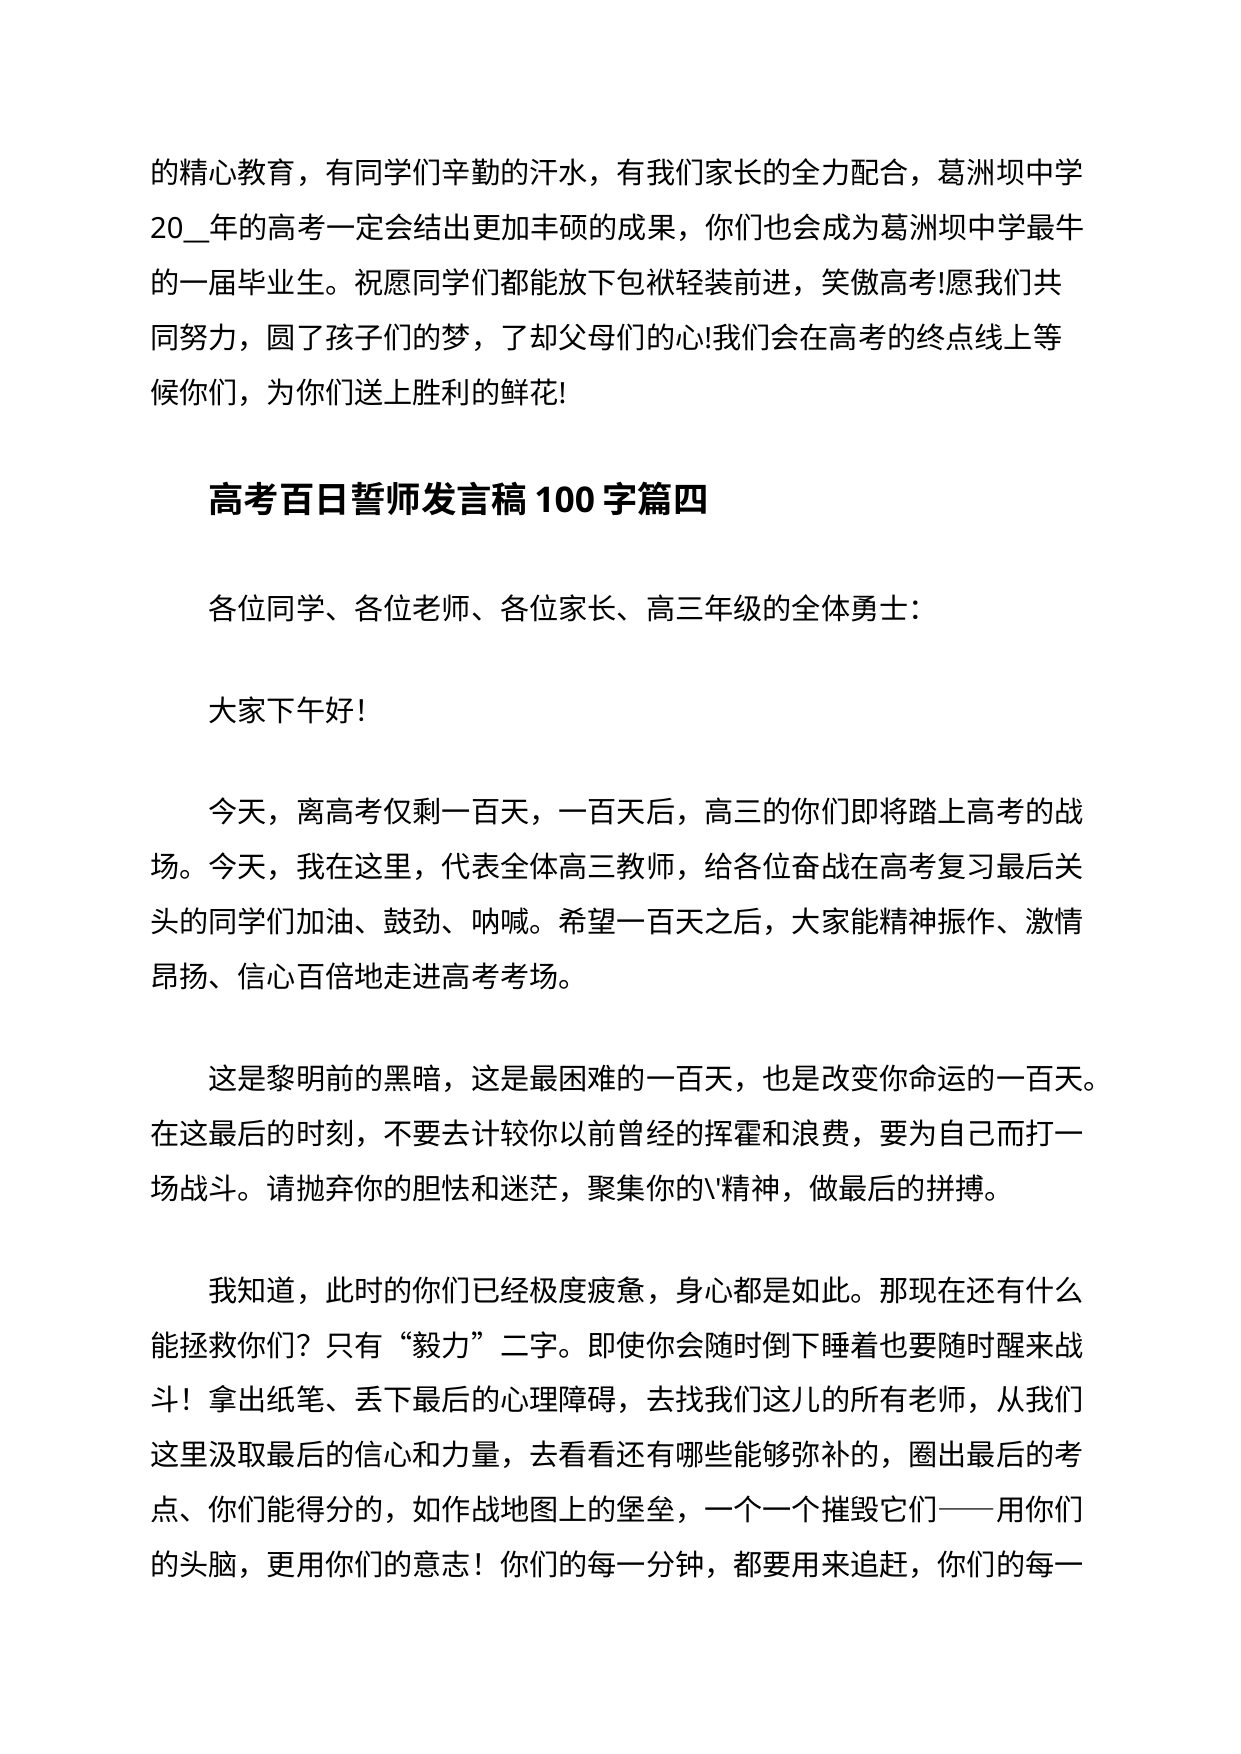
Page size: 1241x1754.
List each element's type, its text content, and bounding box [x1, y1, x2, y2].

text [150, 150, 1090, 412]
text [150, 1267, 1090, 1584]
text 各位同学、各位老师、各位家长、高三年级的全体勇士： [150, 585, 1090, 628]
text 大家下午好！ [150, 687, 1090, 729]
text 高考百日誓师发言稿100字篇四 [150, 472, 1090, 523]
text 这是黎明前的黑暗，这是最困难的一百天，也是改变你命运的一百天。在这最后的时刻，不要去计较你以前曾经的挥霍和浪费，要为自己而打一场战斗。请抛弃你的胆怯和迷茫，聚集你的\'精神，做最后的拼搏。 [150, 1055, 1090, 1208]
text 今天，离高考仅剩一百天，一百天后，高三的你们即将踏上高考的战场。今天，我在这里，代表全体高三教师，给各位奋战在高考复习最后关头的同学们加油、鼓劲、呐喊。希望一百天之后，大家能精神振作、激情昂扬、信心百倍地走进高考考场。 [150, 789, 1090, 996]
